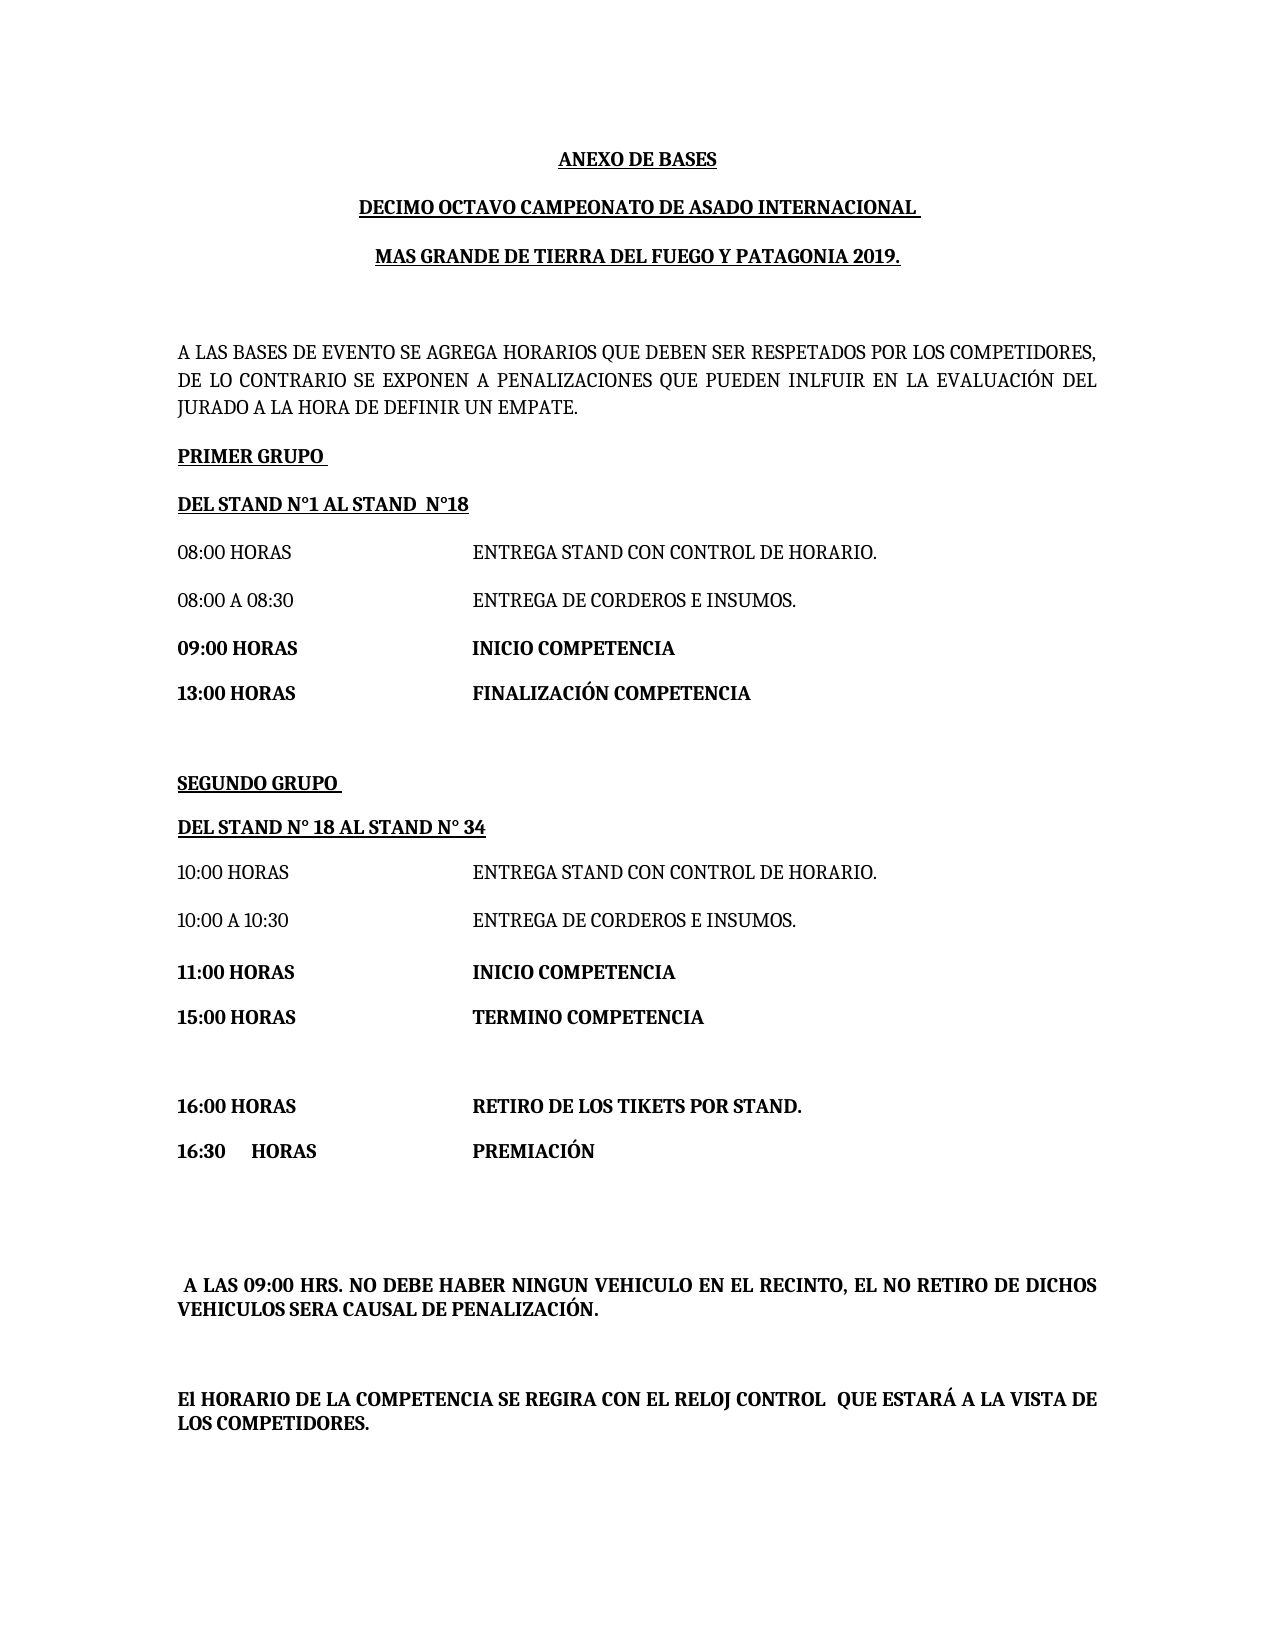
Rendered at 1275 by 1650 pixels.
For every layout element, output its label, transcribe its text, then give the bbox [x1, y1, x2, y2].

text A LAS 09:00 HRS. NO DEBE HABER NINGUN VEHICULO EN EL RECINTO, EL NO RETIRO DE DICHOS VEHICULOS SERA CAUSAL DE PENALIZACIÓN. [177, 1274, 1098, 1322]
text 09:00 HORAS INICIO COMPETENCIA [177, 637, 1098, 661]
text 08:00 HORAS ENTREGA STAND CON CONTROL DE HORARIO. [177, 541, 1098, 565]
text MAS GRANDE DE TIERRA DEL FUEGO Y PATAGONIA 2019. [177, 244, 1098, 268]
text 15:00 HORAS TERMINO COMPETENCIA [177, 1005, 1098, 1029]
text ANEXO DE BASES [177, 148, 1098, 172]
text 10:00 HORAS ENTREGA STAND CON CONTROL DE HORARIO. [177, 861, 1098, 885]
text DECIMO OCTAVO CAMPEONATO DE ASADO INTERNACIONAL [177, 196, 1098, 220]
text 11:00 HORAS INICIO COMPETENCIA [177, 961, 1098, 984]
text El HORARIO DE LA COMPETENCIA SE REGIRA CON EL RELOJ CONTROL QUE ESTARÁ A LA VISTA DE LOS COMPETIDORES. [177, 1388, 1098, 1436]
text 08:00 A 08:30 ENTREGA DE CORDEROS E INSUMOS. [177, 589, 1098, 613]
text DEL STAND N° 18 AL STAND N° 34 [177, 816, 1098, 840]
text DEL STAND N°1 AL STAND N°18 [177, 493, 1098, 517]
text A LAS BASES DE EVENTO SE AGREGA HORARIOS QUE DEBEN SER RESPETADOS POR LOS COMPETIDORES, DE LO CONTRARIO SE EXPONEN A PENALIZACIONES QUE PUEDEN INLFUIR EN LA EVALUACIÓN DEL JURADO A LA HORA DE DEFINIR UN EMPATE. [177, 341, 1098, 420]
text 16:00 HORAS RETIRO DE LOS TIKETS POR STAND. [177, 1095, 1098, 1119]
text 13:00 HORAS FINALIZACIÓN COMPETENCIA [177, 682, 1098, 706]
text SEGUNDO GRUPO [177, 771, 1098, 795]
text PRIMER GRUPO [177, 444, 1098, 468]
text 16:30 HORAS PREMIACIÓN [177, 1140, 1098, 1164]
text 10:00 A 10:30 ENTREGA DE CORDEROS E INSUMOS. [177, 909, 1098, 933]
